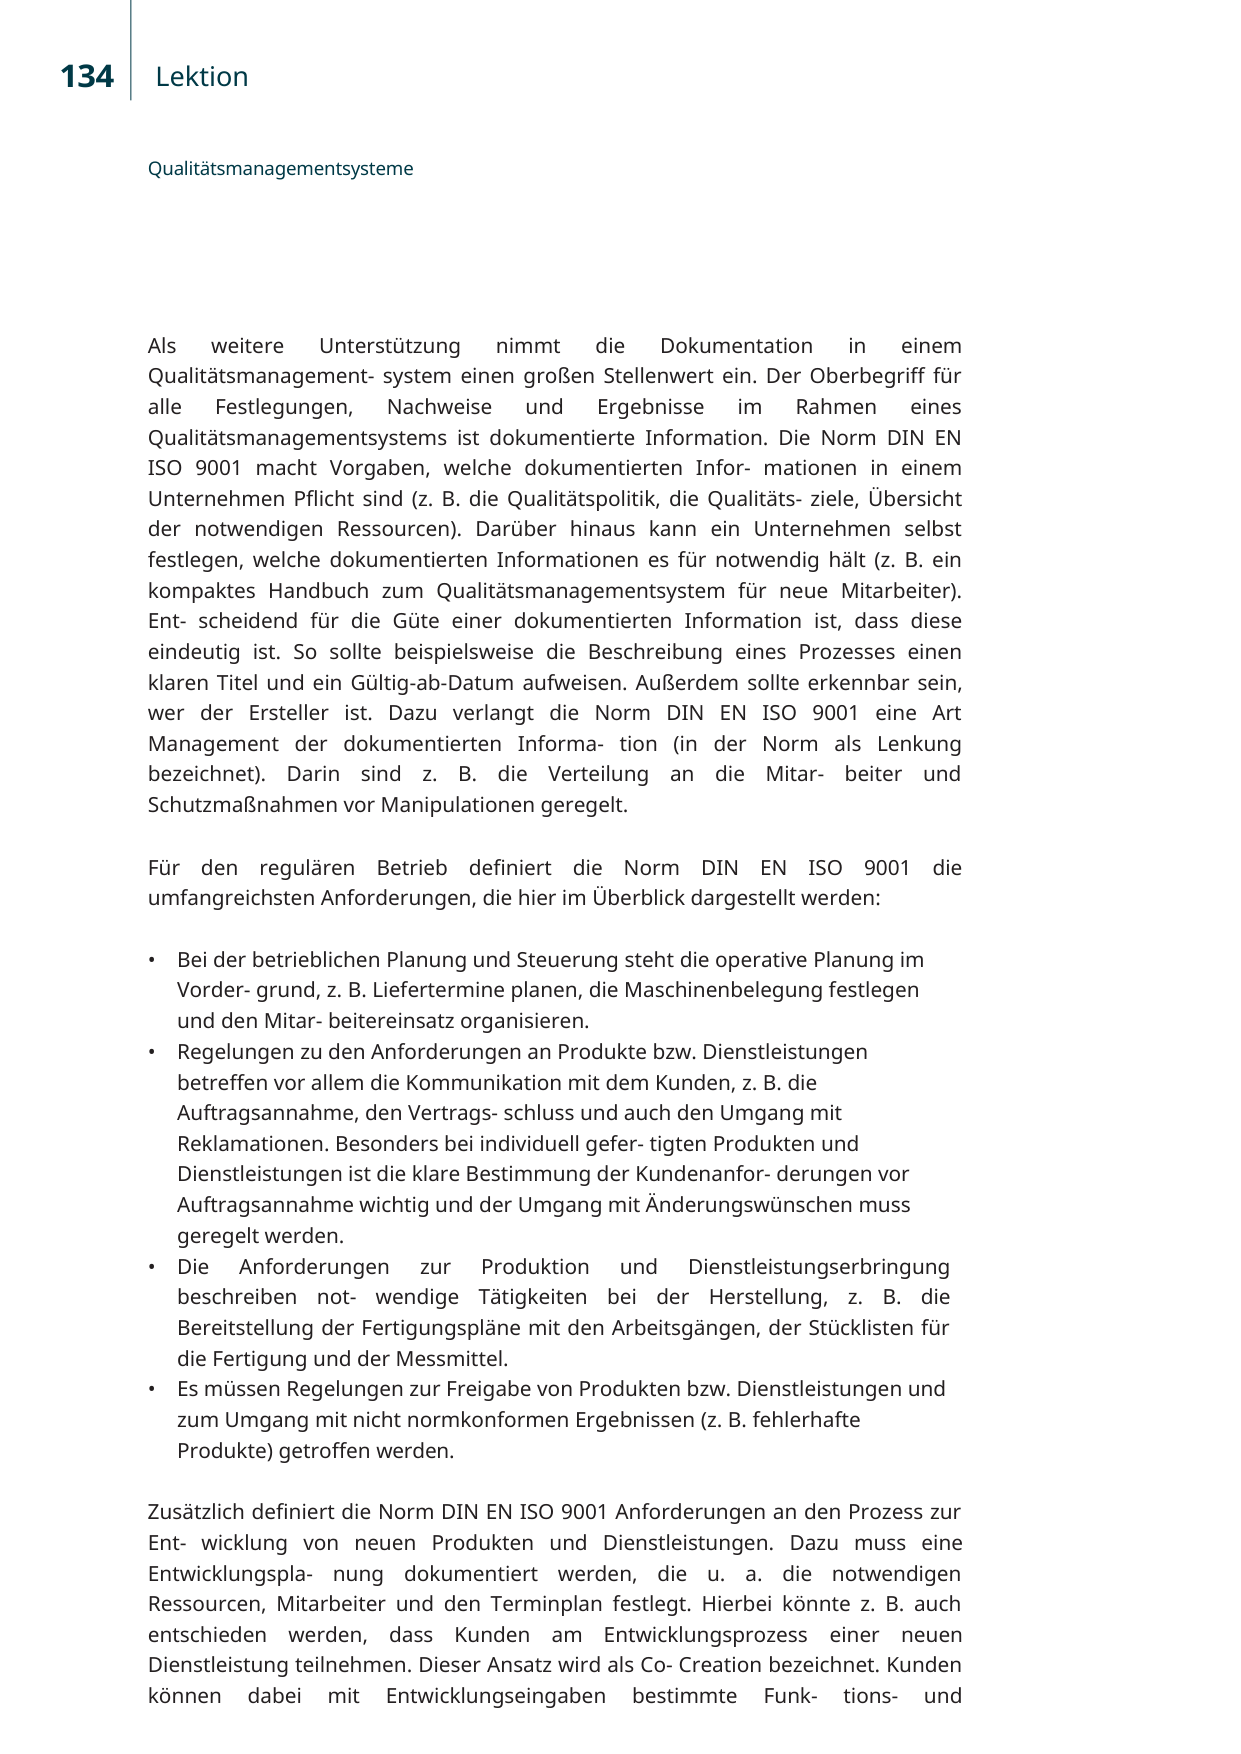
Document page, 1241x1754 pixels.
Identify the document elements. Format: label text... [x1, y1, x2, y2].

list Es müssen Regelungen zur Freigabe von Produkten bzw. Dienstleistungen und zum Umgang mit nicht normkonformen Ergebnissen (z. B. fehlerhafte Produkte) getroffen werden. [148, 1374, 957, 1464]
list Regelungen zu den Anforderungen an Produkte bzw. Dienstleistungen betreffen vor allem die Kommunikation mit dem Kunden, z. B. die Auftragsannahme, den Vertrags- schluss und auch den Umgang mit Reklamationen. Besonders bei individuell gefer- tigten Produkten und Dienstleistungen ist die klare Bestimmung der Kundenanfor- derungen vor Auftragsannahme wichtig und der Umgang mit Änderungswünschen muss geregelt werden. [148, 1037, 959, 1249]
text Qualitätsmanagementsysteme [148, 155, 1192, 180]
list Bei der betrieblichen Planung und Steuerung steht die operative Planung im Vorder- grund, z. B. Liefertermine planen, die Maschinenbelegung festlegen und den Mitar- beitereinsatz organisieren. [148, 945, 963, 1034]
text Für den regulären Betrieb definiert die Norm DIN EN ISO 9001 die umfangreichsten Anforderungen, die hier im Überblick dargestellt werden: [148, 853, 963, 912]
list Die Anforderungen zur Produktion und Dienstleistungserbringung beschreiben not- wendige Tätigkeiten bei der Herstellung, z. B. die Bereitstellung der Fertigungspläne mit den Arbeitsgängen, der Stücklisten für die Fertigung und der Messmittel. [148, 1252, 951, 1372]
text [147, 1497, 963, 1709]
text Als weitere Unterstützung nimmt die Dokumentation in einem Qualitätsmanagement- system einen großen Stellenwert ein. Der Oberbegriff für alle Festlegungen, Nachweise und Ergebnisse im Rahmen eines Qualitätsmanagementsystems ist dokumentierte Information. Die Norm DIN EN ISO 9001 macht Vorgaben, welche dokumentierten Infor- mationen in einem Unternehmen Pflicht sind (z. B. die Qualitätspolitik, die Qualitäts- ziele, Übersicht der notwendigen Ressourcen). Darüber hinaus kann ein Unternehmen selbst festlegen, welche dokumentierten Informationen es für notwendig hält (z. B. ein kompaktes Handbuch zum Qualitätsmanagementsystem für neue Mitarbeiter). Ent- scheidend für die Güte einer dokumentierten Information ist, dass diese eindeutig ist. So sollte beispielsweise die Beschreibung eines Prozesses einen klaren Titel und ein Gültig-ab-Datum aufweisen. Außerdem sollte erkennbar sein, wer der Ersteller ist. Dazu verlangt die Norm DIN EN ISO 9001 eine Art Management der dokumentierten Informa- tion (in der Norm als Lenkung bezeichnet). Darin sind z. B. die Verteilung an die Mitar- beiter und Schutzmaßnahmen vor Manipulationen geregelt. [148, 331, 963, 819]
